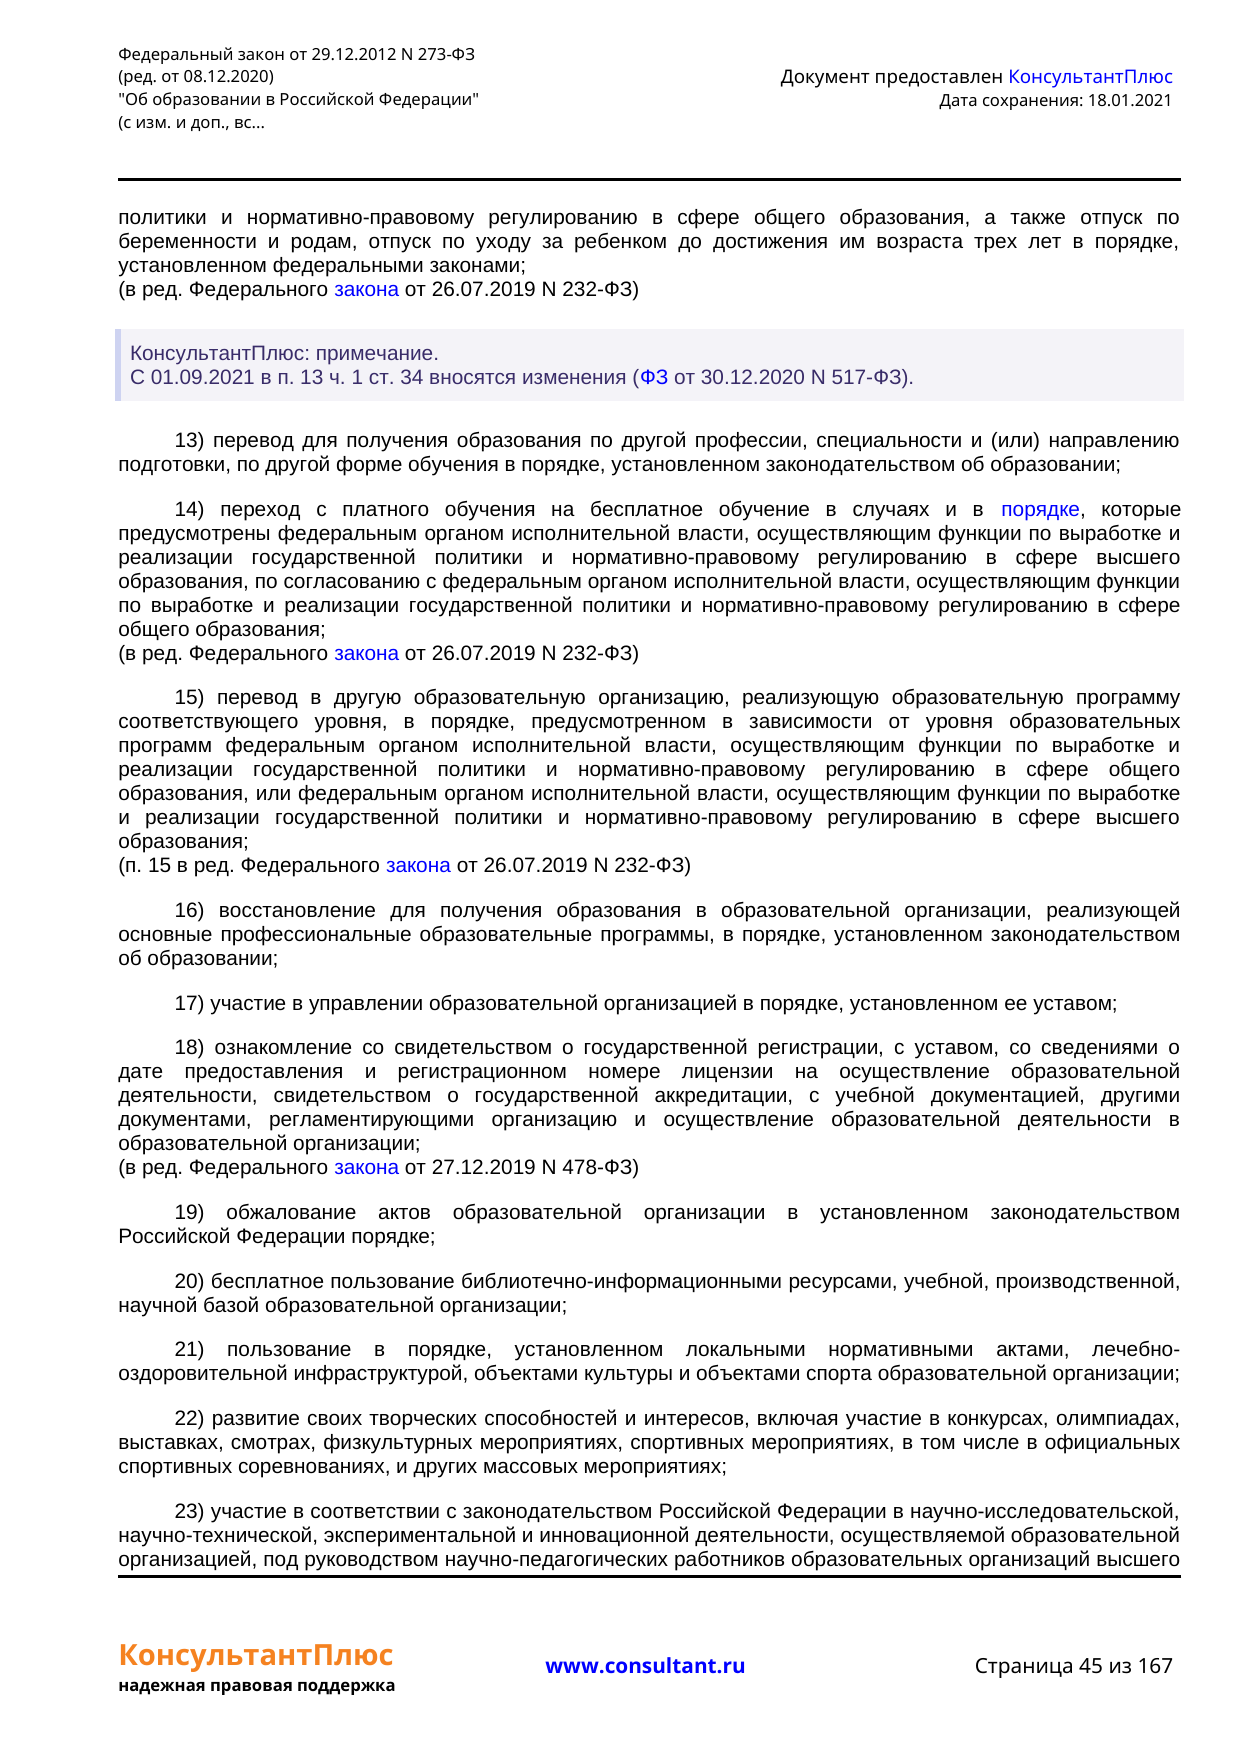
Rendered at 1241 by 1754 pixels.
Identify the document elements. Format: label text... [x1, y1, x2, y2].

text (в ред. Федерального закона от 26.07.2019 N 232-ФЗ) [118, 277, 1181, 301]
text 14) переход с платного обучения на бесплатное обучение в случаях и в порядке, которые предусмотрены федеральным органом исполнительной власти, осуществляющим функции по выработке и реализации государственной политики и нормативно-правовому регулированию в сфере высшего образования, по согласованию с федеральным органом исполнительной власти, осуществляющим функции по выработке и реализации государственной политики и нормативно-правовому регулированию в сфере общего образования; [118, 497, 1181, 640]
text 18) ознакомление со свидетельством о государственной регистрации, с уставом, со сведениями о дате предоставления и регистрационном номере лицензии на осуществление образовательной деятельности, свидетельством о государственной аккредитации, с учебной документацией, другими документами, регламентирующими организацию и осуществление образовательной деятельности в образовательной организации; [118, 1035, 1181, 1155]
text 13) перевод для получения образования по другой профессии, специальности и (или) направлению подготовки, по другой форме обучения в порядке, установленном законодательством об образовании; [118, 428, 1181, 476]
text (в ред. Федерального закона от 27.12.2019 N 478-ФЗ) [118, 1155, 1181, 1179]
table_header КонсультантПлюс: примечание. С 01.09.2021 в п. 13 ч. 1 ст. 34 вносятся изменения (ФЗ от 30.12.2020 N 517-ФЗ). [121, 329, 1178, 401]
text 17) участие в управлении образовательной организацией в порядке, установленном ее уставом; [118, 990, 1181, 1014]
text (в ред. Федерального закона от 26.07.2019 N 232-ФЗ) [118, 640, 1181, 664]
text 15) перевод в другую образовательную организацию, реализующую образовательную программу соответствующего уровня, в порядке, предусмотренном в зависимости от уровня образовательных программ федеральным органом исполнительной власти, осуществляющим функции по выработке и реализации государственной политики и нормативно-правовому регулированию в сфере общего образования, или федеральным органом исполнительной власти, осуществляющим функции по выработке и реализации государственной политики и нормативно-правовому регулированию в сфере высшего образования; [118, 685, 1181, 853]
text 16) восстановление для получения образования в образовательной организации, реализующей основные профессиональные образовательные программы, в порядке, установленном законодательством об образовании; [118, 898, 1181, 969]
text (п. 15 в ред. Федерального закона от 26.07.2019 N 232-ФЗ) [118, 853, 1181, 877]
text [118, 1499, 1181, 1571]
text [118, 205, 1181, 277]
text 20) бесплатное пользование библиотечно-информационными ресурсами, учебной, производственной, научной базой образовательной организации; [118, 1268, 1181, 1316]
text 19) обжалование актов образовательной организации в установленном законодательством Российской Федерации порядке; [118, 1200, 1181, 1248]
text 22) развитие своих творческих способностей и интересов, включая участие в конкурсах, олимпиадах, выставках, смотрах, физкультурных мероприятиях, спортивных мероприятиях, в том числе в официальных спортивных соревнованиях, и других массовых мероприятиях; [118, 1406, 1181, 1478]
text 21) пользование в порядке, установленном локальными нормативными актами, лечебно-оздоровительной инфраструктурой, объектами культуры и объектами спорта образовательной организации; [118, 1337, 1181, 1385]
